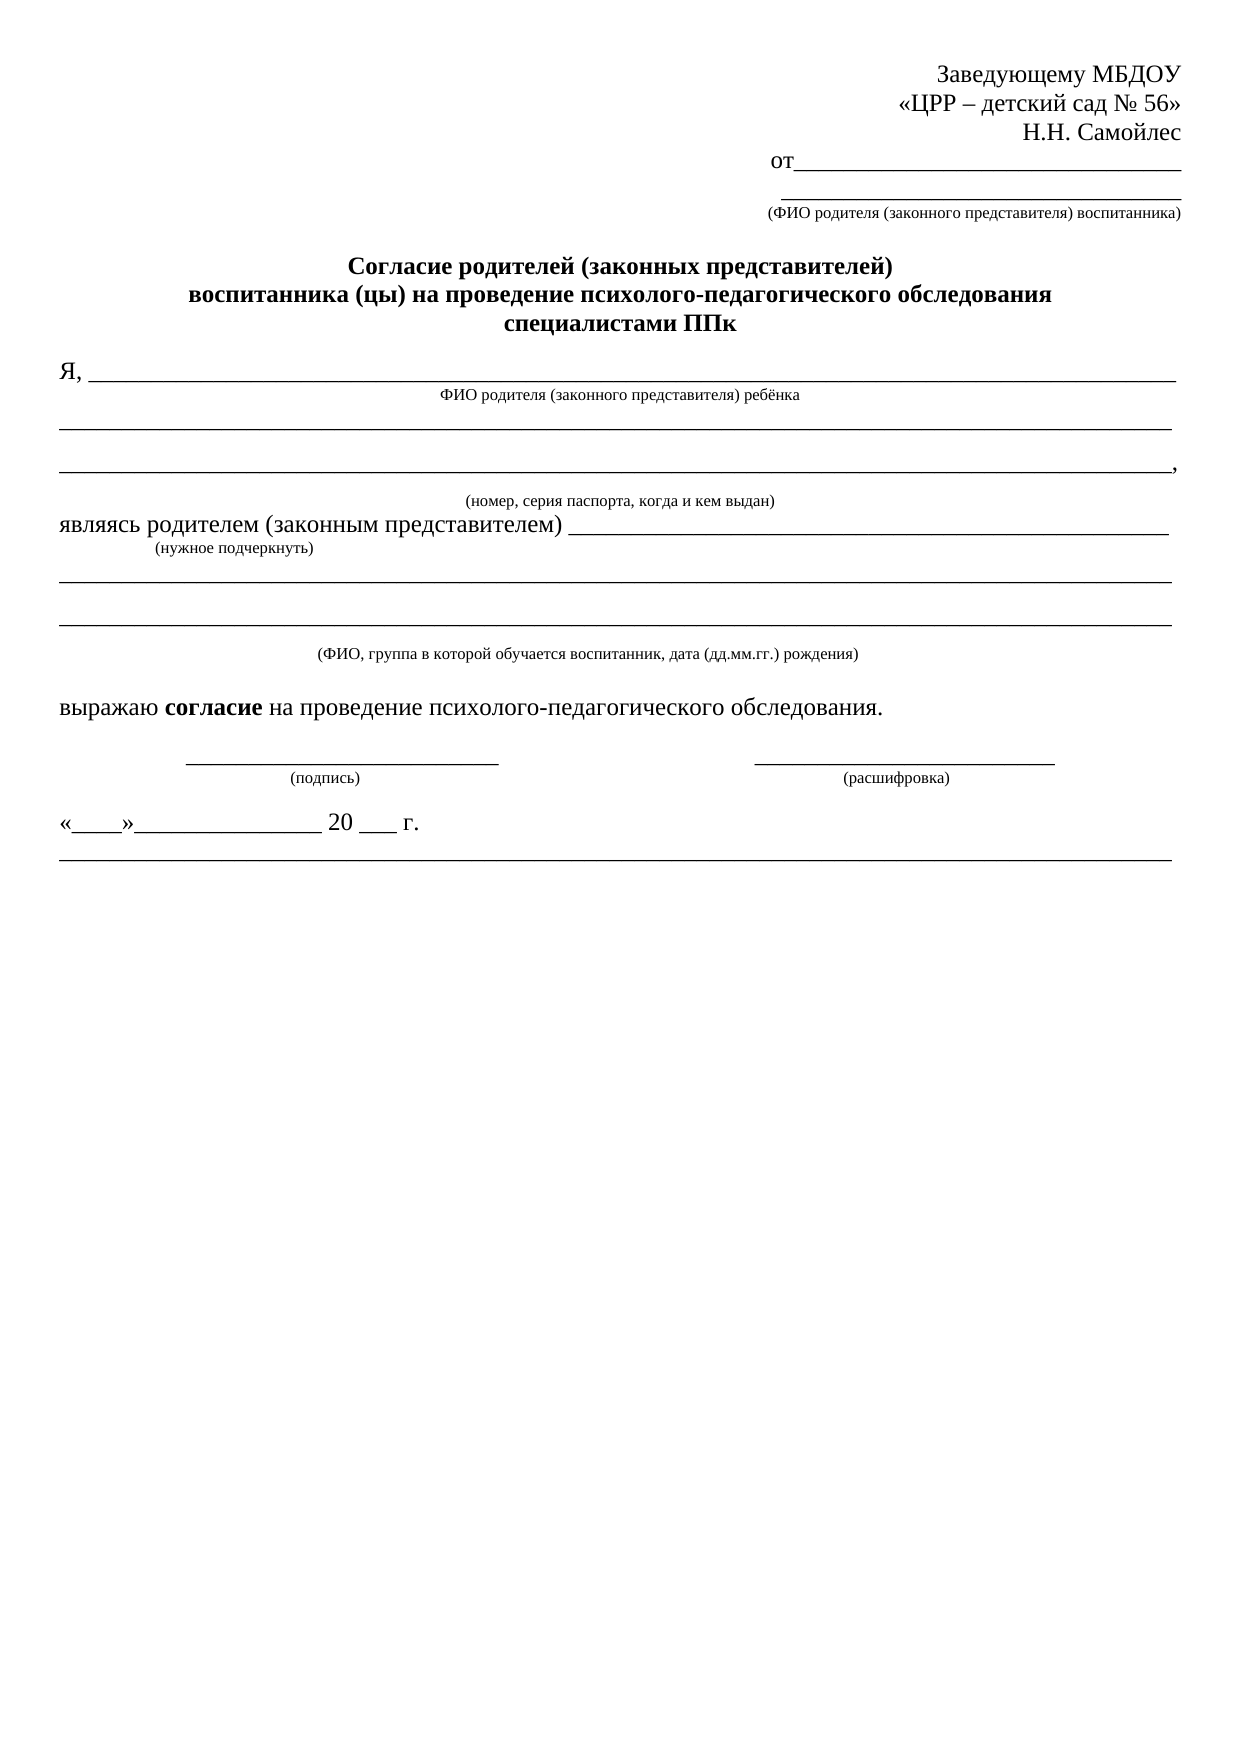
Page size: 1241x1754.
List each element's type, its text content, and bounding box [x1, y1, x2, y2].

text «ЦРР – детский сад № 56» [59, 88, 1181, 117]
text _________________________________________________________________________________________ [59, 835, 1181, 864]
text ФИО родителя (законного представителя) ребёнка [59, 385, 1181, 404]
text _________________________________________________________________________________________ [59, 601, 1181, 629]
text (подпись) (расшифровка) [59, 768, 1181, 787]
text ________________________________ [59, 174, 1181, 203]
text Заведующему МБДОУ [59, 59, 1181, 88]
text (номер, серия паспорта, когда и кем выдан) [59, 490, 1181, 509]
text (ФИО, группа в которой обучается воспитанник, дата (дд.мм.гг.) рождения) [59, 644, 1181, 663]
text Согласие родителей (законных представителей) [59, 251, 1181, 279]
text от_______________________________ [59, 145, 1181, 174]
text (нужное подчеркнуть) [59, 538, 1181, 557]
text _________________________ ________________________ [59, 739, 1181, 768]
text _________________________________________________________________________________________ [59, 557, 1181, 586]
text воспитанника (цы) на проведение психолого-педагогического обследования [59, 279, 1181, 308]
text выражаю согласие на проведение психолого-педагогического обследования. [59, 692, 1181, 720]
text _________________________________________________________________________________________, [59, 447, 1181, 476]
text «____»_______________ 20 ___ г. [59, 807, 1181, 835]
text являясь родителем (законным представителем) ________________________________________________ [59, 509, 1181, 538]
text _________________________________________________________________________________________ [59, 404, 1181, 433]
text Н.Н. Самойлес [59, 117, 1181, 145]
text Я, _______________________________________________________________________________________ [59, 356, 1181, 385]
text специалистами ППк [59, 308, 1181, 337]
text (ФИО родителя (законного представителя) воспитанника) [59, 203, 1181, 222]
